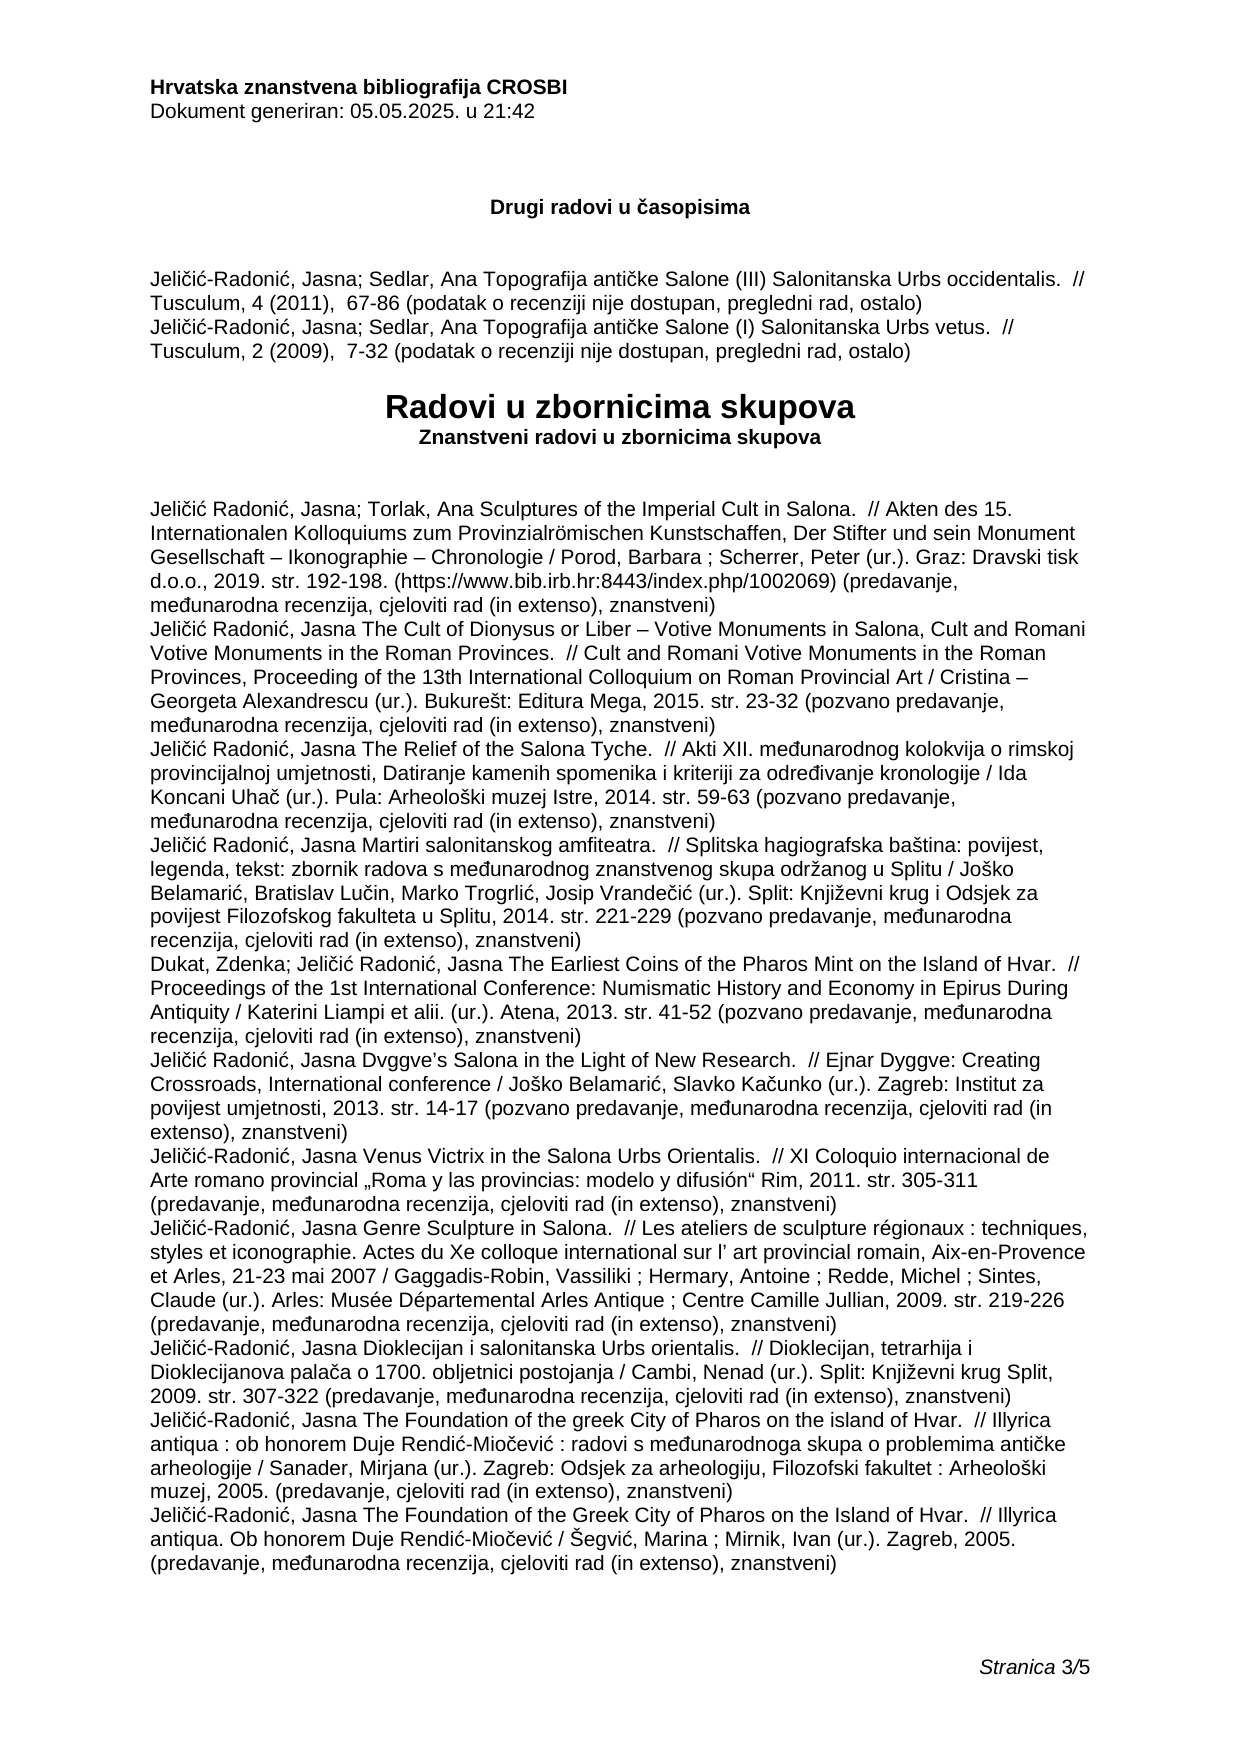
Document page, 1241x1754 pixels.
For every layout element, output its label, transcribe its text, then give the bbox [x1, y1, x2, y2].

text Jeličić Radonić, Jasna [150, 617, 1090, 737]
text Dukat, Zdenka; Jeličić Radonić, Jasna [150, 952, 1090, 1048]
subtitle Radovi u zbornicima skupova [150, 387, 1090, 425]
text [150, 1503, 1090, 1575]
text Jeličić Radonić, Jasna; Torlak, Ana [150, 497, 1090, 617]
text Jeličić-Radonić, Jasna [150, 1216, 1090, 1336]
text Jeličić-Radonić, Jasna; Sedlar, Ana [150, 315, 1090, 363]
text Jeličić Radonić, Jasna [150, 737, 1090, 832]
subtitle Drugi radovi u časopisima [150, 195, 1090, 219]
text Jeličić-Radonić, Jasna [150, 1144, 1090, 1216]
text Jeličić-Radonić, Jasna; Sedlar, Ana [150, 267, 1090, 315]
subtitle Znanstveni radovi u zbornicima skupova [150, 425, 1090, 449]
text Jeličić Radonić, Jasna [150, 1048, 1090, 1144]
text Jeličić-Radonić, Jasna [150, 1336, 1090, 1407]
text Jeličić Radonić, Jasna [150, 832, 1090, 952]
text Jeličić-Radonić, Jasna [150, 1407, 1090, 1503]
